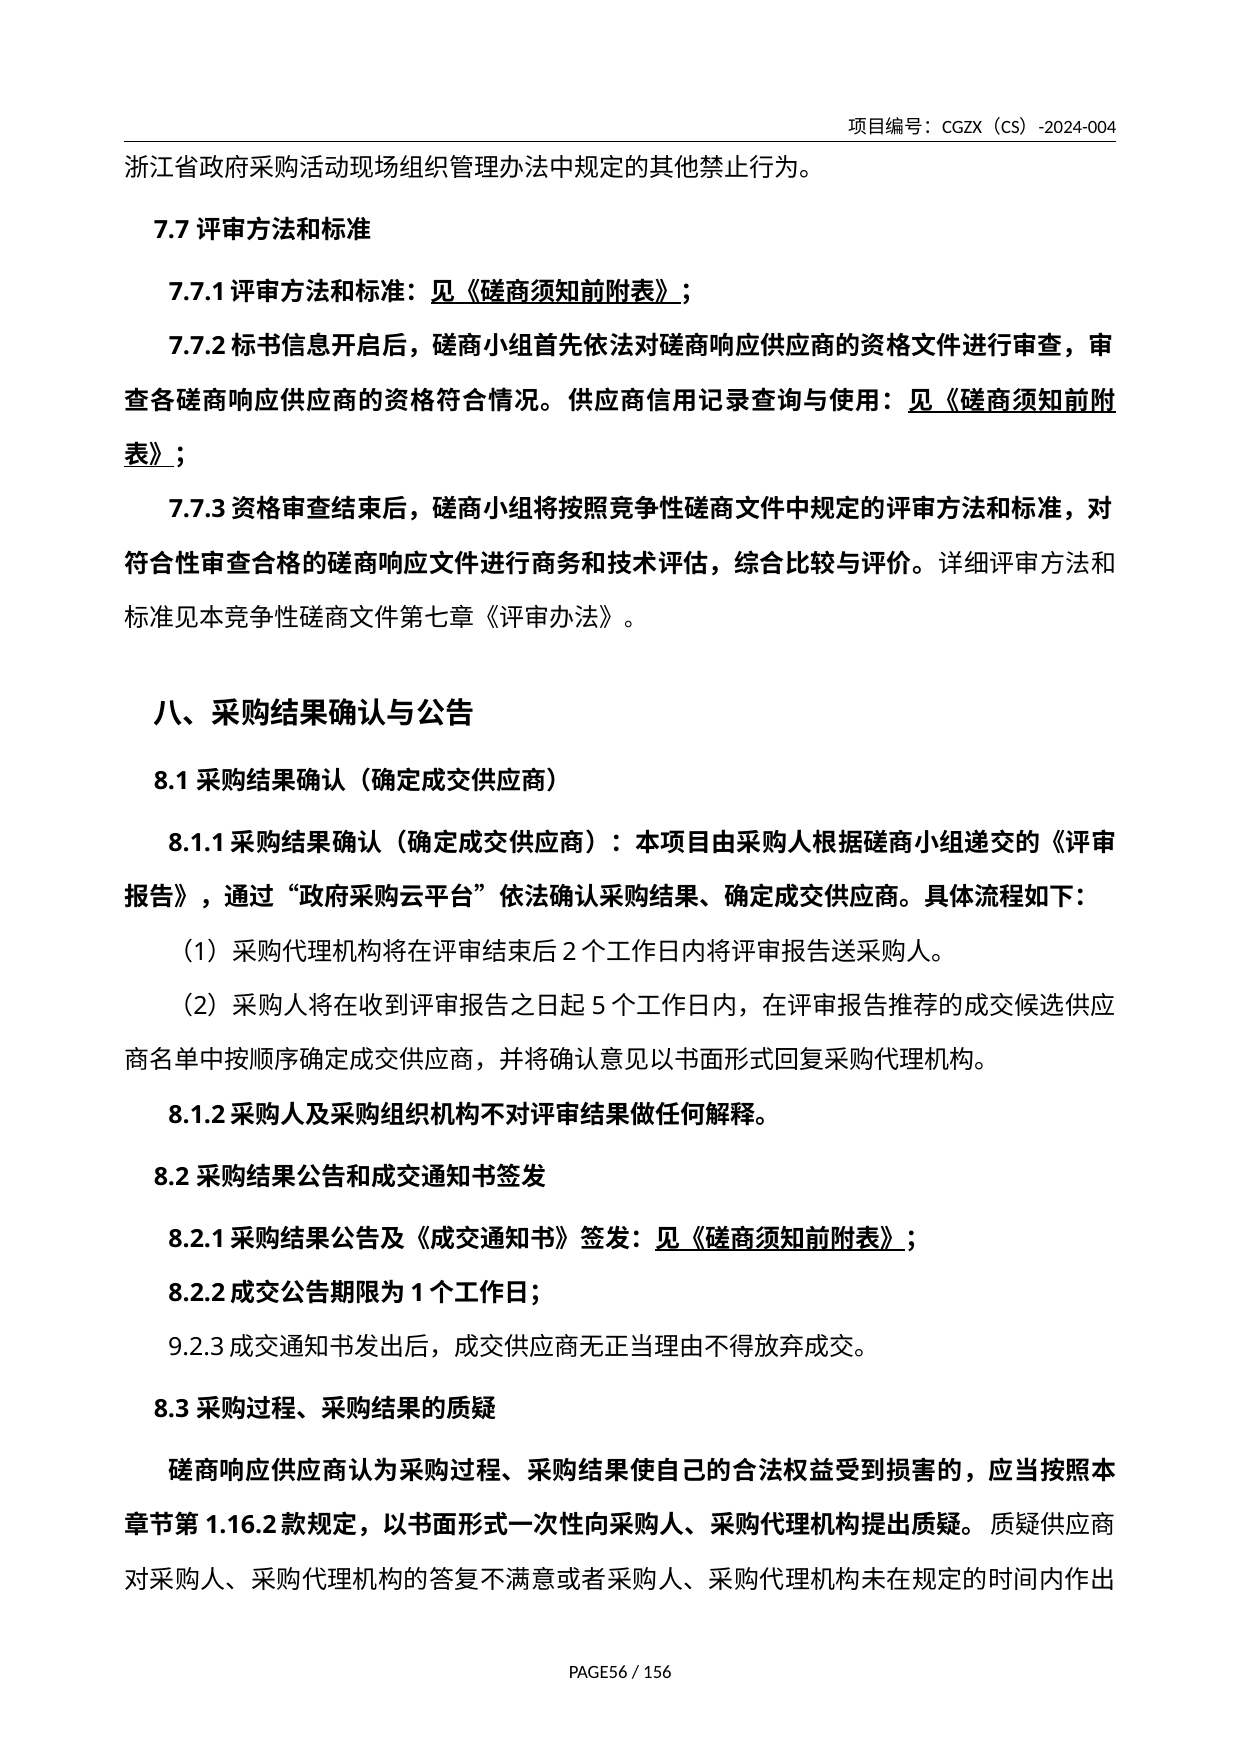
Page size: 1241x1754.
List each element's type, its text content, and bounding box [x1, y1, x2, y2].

text 8.3 采购过程、采购结果的质疑 [124, 1389, 1116, 1425]
text （1）采购代理机构将在评审结束后2个工作日内将评审报告送采购人。 [124, 931, 1116, 967]
text 7.7 评审方法和标准 [124, 209, 1116, 246]
text （2）采购人将在收到评审报告之日起5个工作日内，在评审报告推荐的成交候选供应商名单中按顺序确定成交供应商，并将确认意见以书面形式回复采购代理机构。 [124, 986, 1116, 1076]
subtitle 八、采购结果确认与公告 [124, 689, 1116, 732]
text 9.2.3成交通知书发出后，成交供应商无正当理由不得放弃成交。 [124, 1327, 1116, 1363]
text 8.2.2成交公告期限为1个工作日； [124, 1272, 1116, 1309]
text 8.1 采购结果确认（确定成交供应商） [124, 761, 1116, 797]
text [124, 148, 1116, 184]
text 7.7.2标书信息开启后，磋商小组首先依法对磋商响应供应商的资格文件进行审查，审查各磋商响应供应商的资格符合情况。供应商信用记录查询与使用：见《磋商须知前附表》； [124, 326, 1116, 471]
text 7.7.3资格审查结束后，磋商小组将按照竞争性磋商文件中规定的评审方法和标准，对符合性审查合格的磋商响应文件进行商务和技术评估，综合比较与评价。详细评审方法和标准见本竞争性磋商文件第七章《评审办法》。 [124, 489, 1116, 634]
text 8.1.1采购结果确认（确定成交供应商）：本项目由采购人根据磋商小组递交的《评审报告》，通过“政府采购云平台”依法确认采购结果、确定成交供应商。具体流程如下： [124, 822, 1116, 913]
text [124, 1451, 1116, 1596]
text 8.1.2采购人及采购组织机构不对评审结果做任何解释。 [124, 1094, 1116, 1131]
text 8.2.1采购结果公告及《成交通知书》签发：见《磋商须知前附表》； [124, 1218, 1116, 1254]
text 7.7.1评审方法和标准：见《磋商须知前附表》； [124, 271, 1116, 308]
text 8.2 采购结果公告和成交通知书签发 [124, 1156, 1116, 1192]
